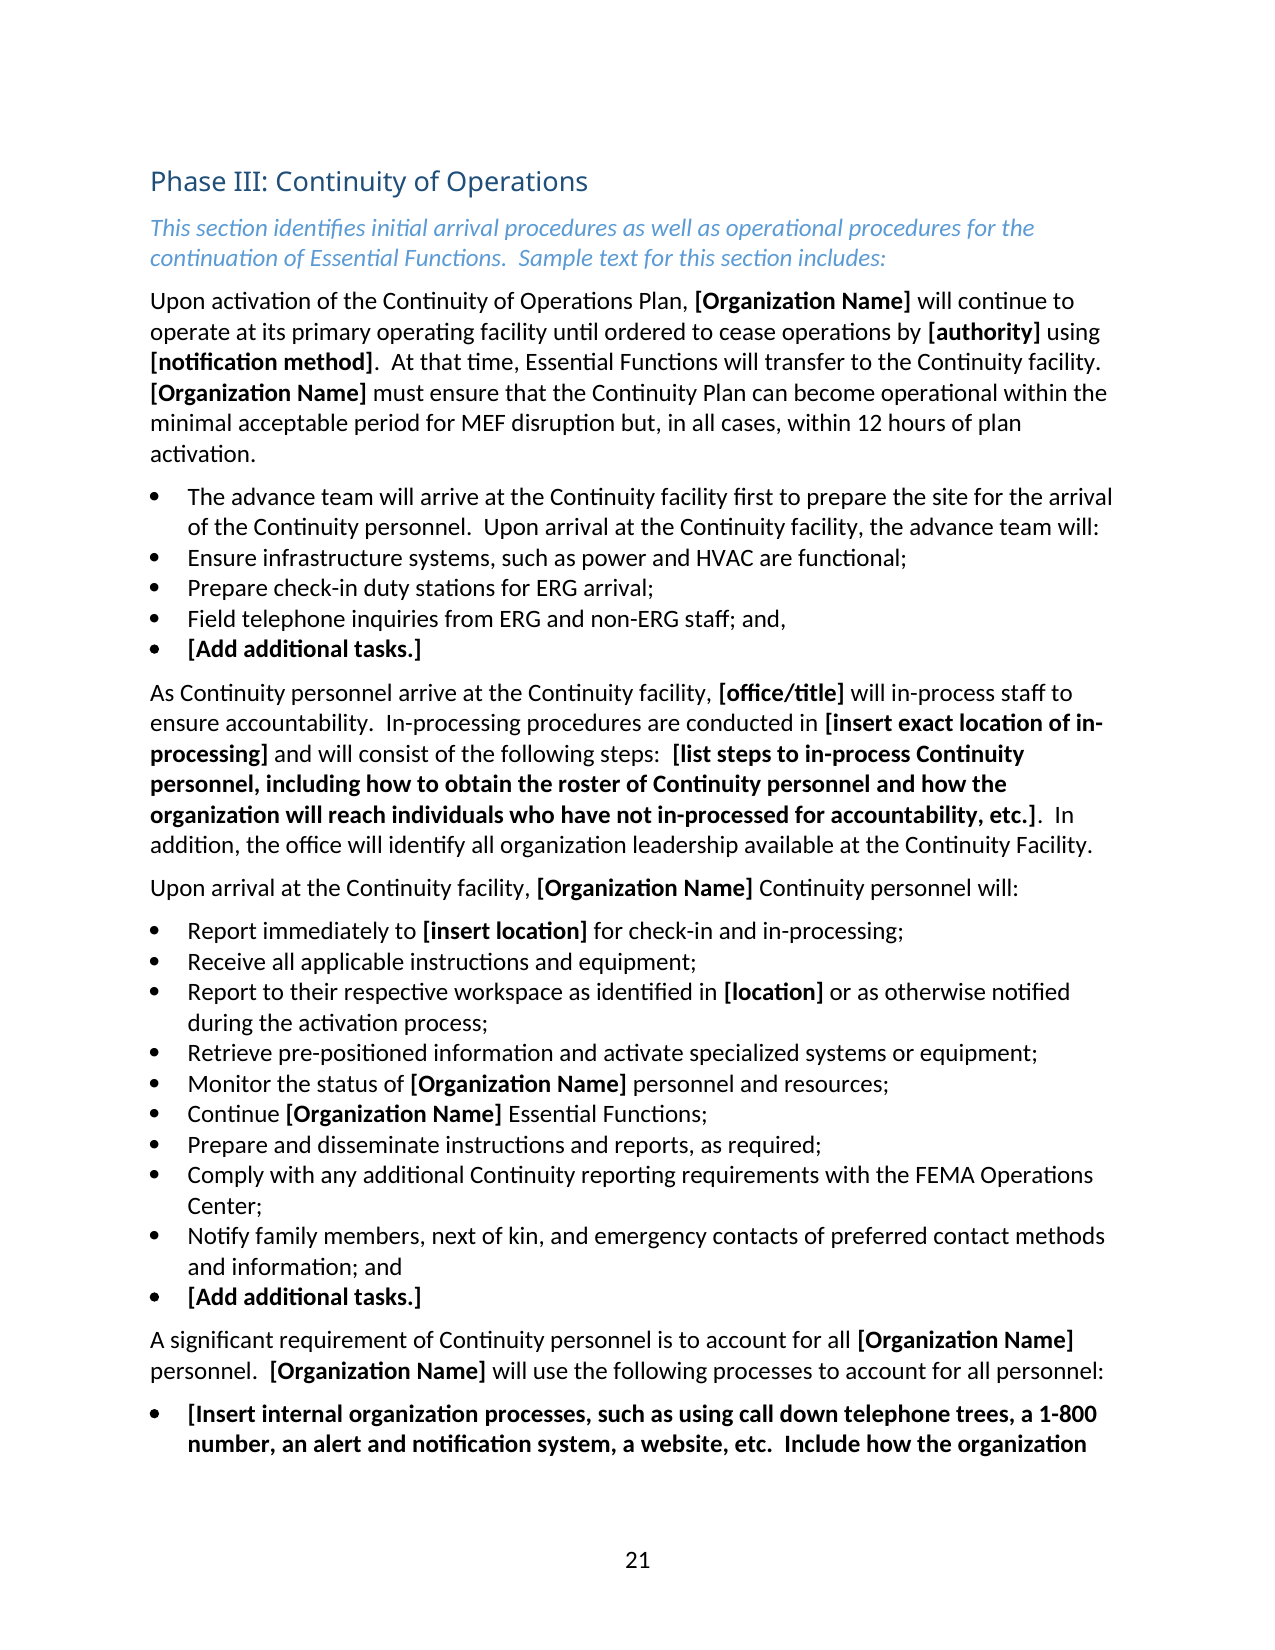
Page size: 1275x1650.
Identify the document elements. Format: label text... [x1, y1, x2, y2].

text As Continuity personnel arrive at the Continuity facility, [office/title] will in-process staff to ensure accountability. In-processing procedures are conducted in [insert exact location of in-processing] and will consist of the following steps: [list steps to in-process Continuity personnel, including how to obtain the roster of Continuity personnel and how the organization will reach individuals who have not in-processed for accountability, etc.]. In addition, the office will identify all organization leadership available at the Continuity Facility. [150, 677, 1125, 860]
list Comply with any additional Continuity reporting requirements with the FEMA Operations Center; [150, 1159, 1125, 1221]
list Report to their respective workspace as identified in [location] or as otherwise notified during the activation process; [150, 976, 1125, 1037]
list Ensure infrastructure systems, such as power and HVAC are functional; [150, 542, 1125, 573]
list Prepare and disseminate instructions and reports, as required; [150, 1129, 1125, 1159]
list Report immediately to [insert location] for check-in and in-processing; [150, 915, 1125, 946]
list Continue [Organization Name] Essential Functions; [150, 1098, 1125, 1129]
list Receive all applicable instructions and equipment; [150, 946, 1125, 976]
text A significant requirement of Continuity personnel is to account for all [Organization Name] personnel. [Organization Name] will use the following processes to account for all personnel: [150, 1324, 1125, 1386]
list Monitor the status of [Organization Name] personnel and resources; [150, 1068, 1125, 1098]
list [Add additional tasks.] [150, 634, 1125, 664]
text Upon activation of the Continuity of Operations Plan, [Organization Name] will continue to operate at its primary operating facility until ordered to cease operations by [authority] using [notification method]. At that time, Essential Functions will transfer to the Continuity facility. [Organization Name] must ensure that the Continuity Plan can become operational within the minimal acceptable period for MEF disruption but, in all cases, within 12 hours of plan activation. [150, 285, 1125, 468]
list Retrieve pre-positioned information and activate specialized systems or equipment; [150, 1037, 1125, 1068]
list The advance team will arrive at the Continuity facility first to prepare the site for the arrival of the Continuity personnel. Upon arrival at the Continuity facility, the advance team will: [150, 481, 1125, 542]
subtitle Phase III: Continuity of Operations [150, 162, 1125, 199]
list [Add additional tasks.] [150, 1282, 1125, 1312]
list Prepare check-in duty stations for ERG arrival; [150, 573, 1125, 603]
text This section identifies initial arrival procedures as well as operational procedures for the continuation of Essential Functions. Sample text for this section includes: [150, 212, 1125, 273]
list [150, 1398, 1125, 1459]
text Upon arrival at the Continuity facility, [Organization Name] Continuity personnel will: [150, 872, 1125, 903]
list Notify family members, next of kin, and emergency contacts of preferred contact methods and information; and [150, 1221, 1125, 1282]
list Field telephone inquiries from ERG and non-ERG staff; and, [150, 603, 1125, 634]
